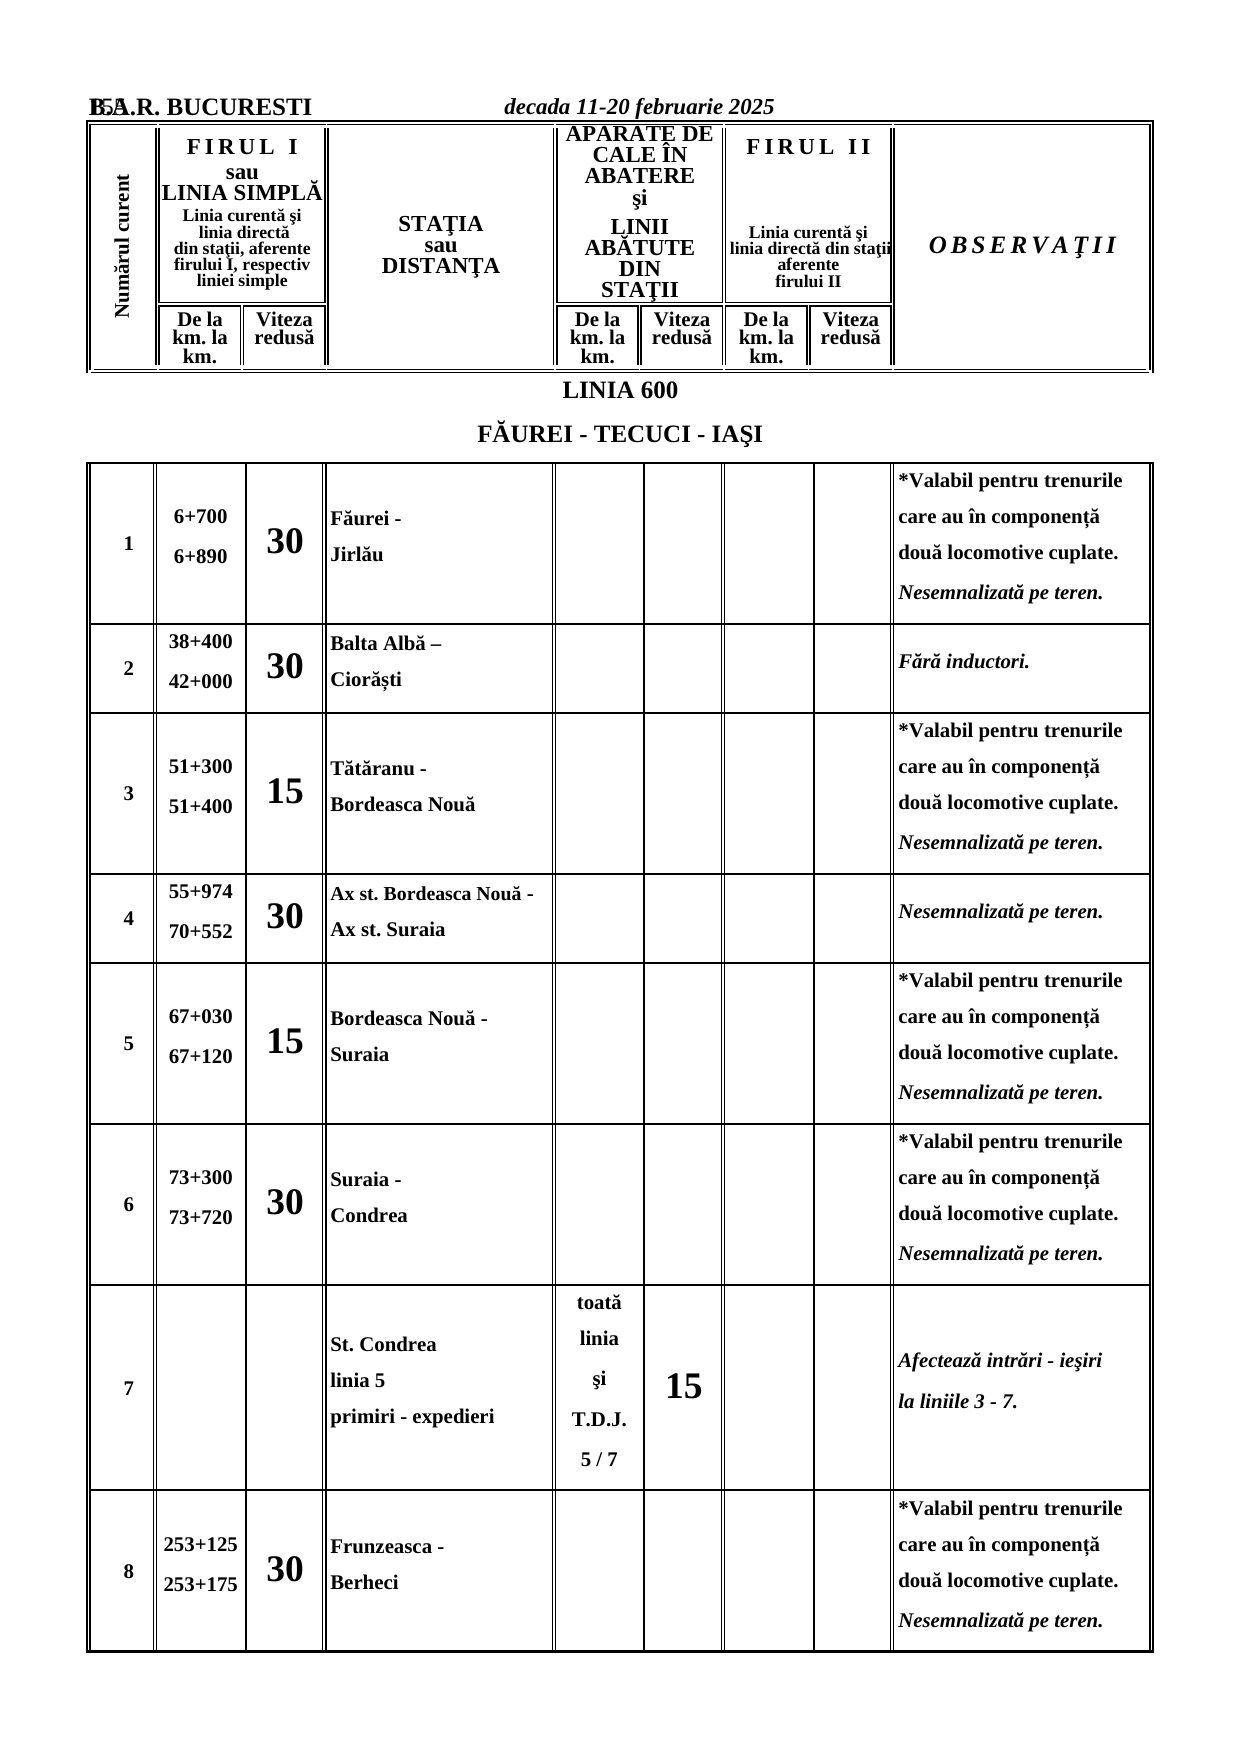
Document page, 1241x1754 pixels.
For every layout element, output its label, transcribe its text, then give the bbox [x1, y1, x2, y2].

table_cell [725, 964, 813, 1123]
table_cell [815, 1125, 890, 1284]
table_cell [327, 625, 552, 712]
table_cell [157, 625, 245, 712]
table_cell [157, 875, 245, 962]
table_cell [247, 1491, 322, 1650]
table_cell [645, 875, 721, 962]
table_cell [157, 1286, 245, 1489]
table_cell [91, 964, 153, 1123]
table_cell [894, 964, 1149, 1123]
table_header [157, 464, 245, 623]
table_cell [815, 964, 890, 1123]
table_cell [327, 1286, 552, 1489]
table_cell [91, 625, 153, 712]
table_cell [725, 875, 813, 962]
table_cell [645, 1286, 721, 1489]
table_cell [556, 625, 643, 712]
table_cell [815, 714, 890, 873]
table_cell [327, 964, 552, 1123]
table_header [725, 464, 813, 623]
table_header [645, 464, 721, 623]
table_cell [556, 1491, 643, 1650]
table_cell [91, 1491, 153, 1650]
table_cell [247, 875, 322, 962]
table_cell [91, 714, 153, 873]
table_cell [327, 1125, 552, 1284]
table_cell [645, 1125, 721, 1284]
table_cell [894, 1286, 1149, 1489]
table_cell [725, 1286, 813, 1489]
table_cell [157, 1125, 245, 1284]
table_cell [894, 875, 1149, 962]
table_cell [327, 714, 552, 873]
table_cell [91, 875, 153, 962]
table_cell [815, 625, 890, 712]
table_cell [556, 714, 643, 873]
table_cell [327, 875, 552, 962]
subtitle LINIA 600 [89, 376, 1152, 404]
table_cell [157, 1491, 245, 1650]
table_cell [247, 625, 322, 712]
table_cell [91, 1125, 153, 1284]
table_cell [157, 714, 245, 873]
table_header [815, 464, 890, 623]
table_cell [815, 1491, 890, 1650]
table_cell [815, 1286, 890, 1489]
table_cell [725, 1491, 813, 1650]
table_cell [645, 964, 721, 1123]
subtitle FĂUREI - TECUCI - IAŞI [89, 419, 1152, 447]
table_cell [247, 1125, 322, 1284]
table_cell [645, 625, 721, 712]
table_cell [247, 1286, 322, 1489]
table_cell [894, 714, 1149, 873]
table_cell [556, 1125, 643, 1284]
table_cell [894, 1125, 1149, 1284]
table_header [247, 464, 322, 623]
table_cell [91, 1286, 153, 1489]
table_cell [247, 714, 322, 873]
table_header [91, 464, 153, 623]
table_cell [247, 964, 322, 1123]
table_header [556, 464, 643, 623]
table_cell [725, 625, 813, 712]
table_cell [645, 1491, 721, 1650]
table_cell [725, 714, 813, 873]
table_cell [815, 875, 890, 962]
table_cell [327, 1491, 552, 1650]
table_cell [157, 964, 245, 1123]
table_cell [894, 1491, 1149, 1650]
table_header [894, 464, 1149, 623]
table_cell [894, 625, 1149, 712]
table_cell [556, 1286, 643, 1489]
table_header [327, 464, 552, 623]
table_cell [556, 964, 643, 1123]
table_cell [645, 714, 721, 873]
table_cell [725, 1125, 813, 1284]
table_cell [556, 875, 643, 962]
